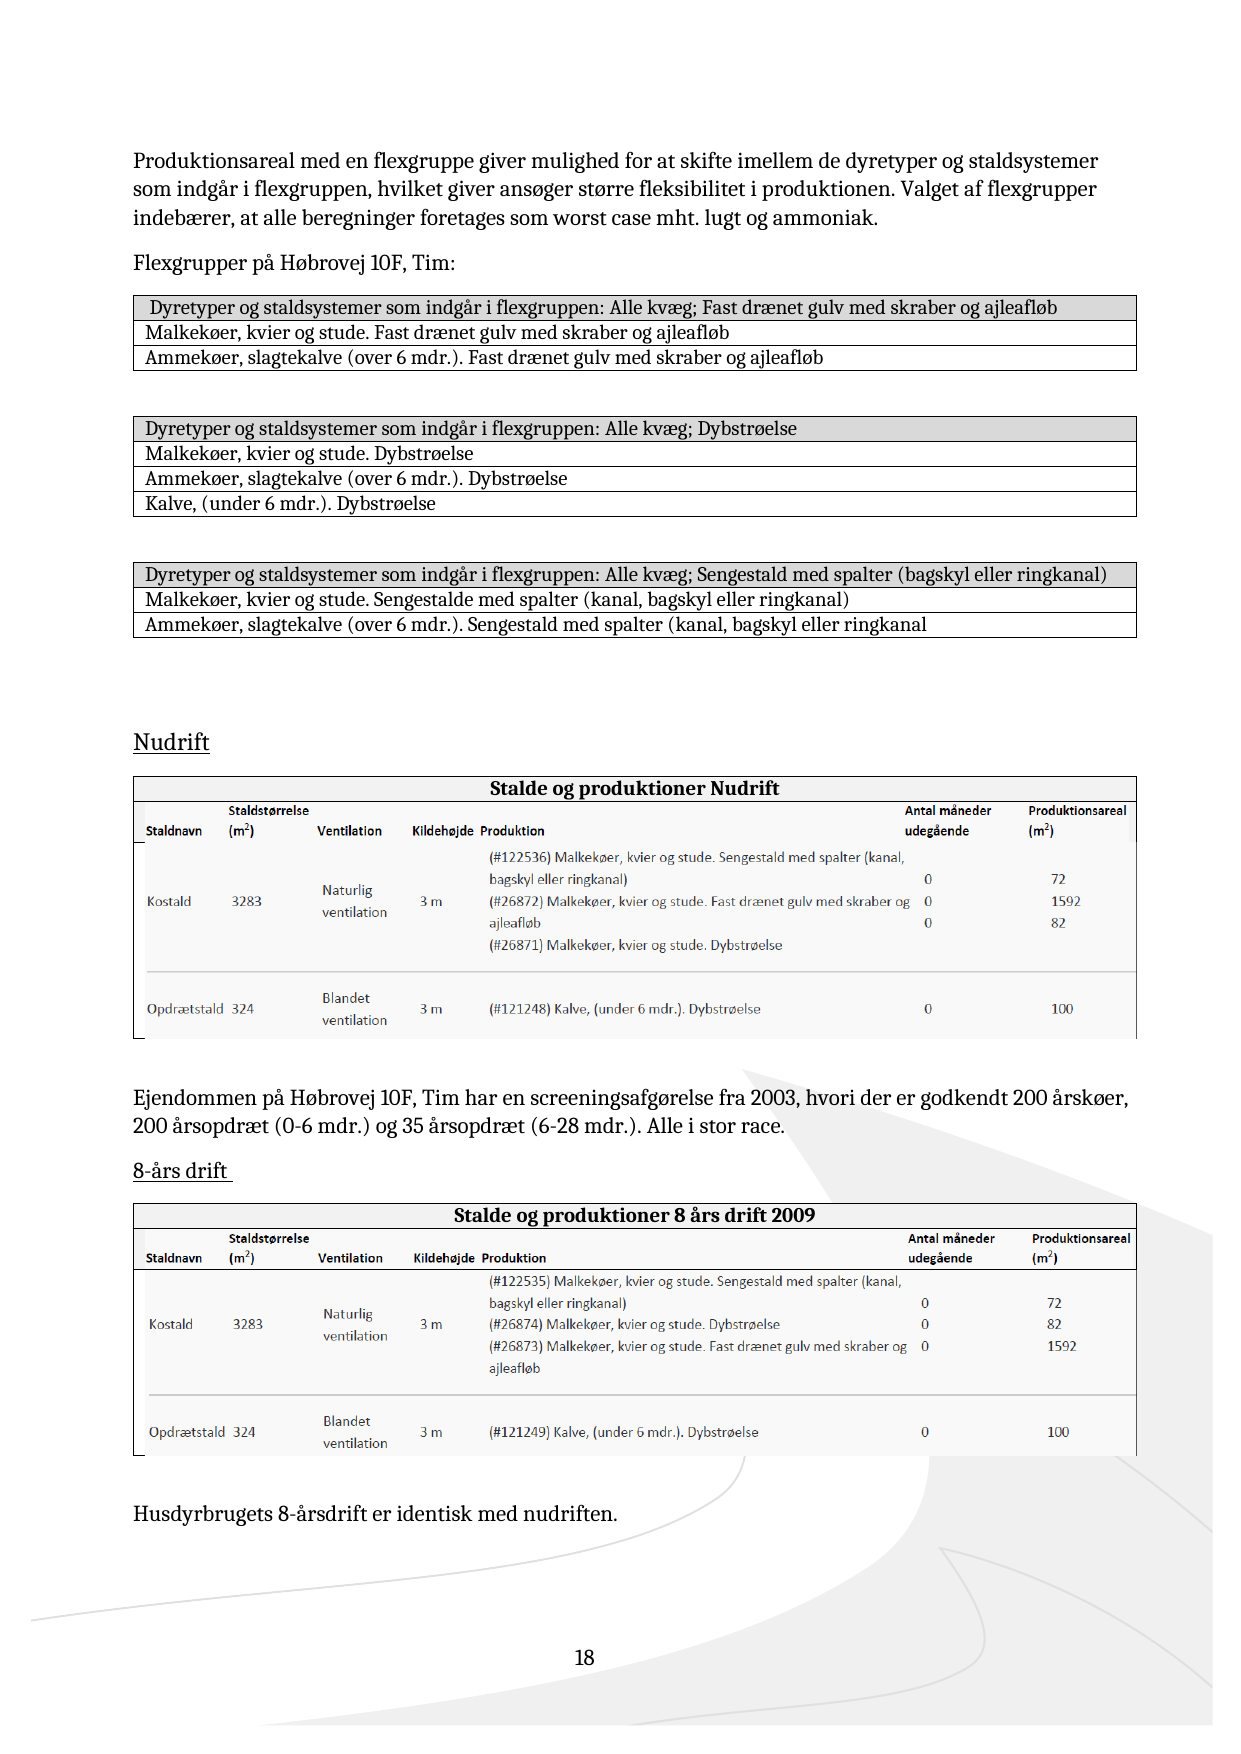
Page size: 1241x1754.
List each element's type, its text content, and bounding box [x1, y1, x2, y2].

table_cell [134, 1229, 144, 1269]
table_header Dyretyper og staldsystemer som indgår i flexgruppen: Alle kvæg; Dybstrøelse [134, 417, 1136, 441]
table_cell [134, 1270, 144, 1455]
table_cell Kalve, (under 6 mdr.). Dybstrøelse [134, 492, 1136, 516]
table_header Stalde og produktioner Nudrift [134, 777, 1136, 801]
table_cell Malkekøer, kvier og stude. Dybstrøelse [134, 442, 1136, 466]
table_cell Ammekøer, slagtekalve (over 6 mdr.). Fast drænet gulv med skraber og ajleafløb [134, 346, 1136, 370]
table_header Stalde og produktioner 8 års drift 2009 [134, 1204, 1136, 1228]
table_header Dyretyper og staldsystemer som indgår i flexgruppen: Alle kvæg; Fast drænet gulv med skraber og ajleafløb [134, 296, 1136, 320]
table_cell Ammekøer, slagtekalve (over 6 mdr.). Sengestald med spalter (kanal, bagskyl eller ringkanal [134, 613, 1136, 637]
text 8-års drift [133, 1158, 1137, 1184]
table_cell [134, 802, 144, 842]
table_cell Ammekøer, slagtekalve (over 6 mdr.). Dybstrøelse [134, 467, 1136, 491]
table_cell Malkekøer, kvier og stude. Sengestalde med spalter (kanal, bagskyl eller ringkanal) [134, 588, 1136, 612]
picture [1, 0, 1241, 1754]
text Produktionsareal med en flexgruppe giver mulighed for at skifte imellem de dyretyper og staldsystemer som indgår i flexgruppen, hvilket giver ansøger større fleksibilitet i produktionen. Valget af flexgrupper indebærer, at alle beregninger foretages som worst case mht. lugt og ammoniak. [133, 148, 1137, 231]
table_header Dyretyper og staldsystemer som indgår i flexgruppen: Alle kvæg; Sengestald med spalter (bagskyl eller ringkanal) [134, 563, 1136, 587]
table_cell Malkekøer, kvier og stude. Fast drænet gulv med skraber og ajleafløb [134, 321, 1136, 345]
table_cell [1129, 802, 1136, 842]
text Nudrift [133, 728, 1137, 757]
text Flexgrupper på Høbrovej 10F, Tim: [133, 250, 1137, 276]
text Ejendommen på Høbrovej 10F, Tim har en screeningsafgørelse fra 2003, hvori der er godkendt 200 årskøer, 200 årsopdræt (0-6 mdr.) og 35 årsopdræt (6-28 mdr.). Alle i stor race. [133, 1084, 1137, 1139]
table_cell [134, 843, 144, 1038]
text Husdyrbrugets 8-årsdrift er identisk med nudriften. [133, 1501, 1137, 1528]
